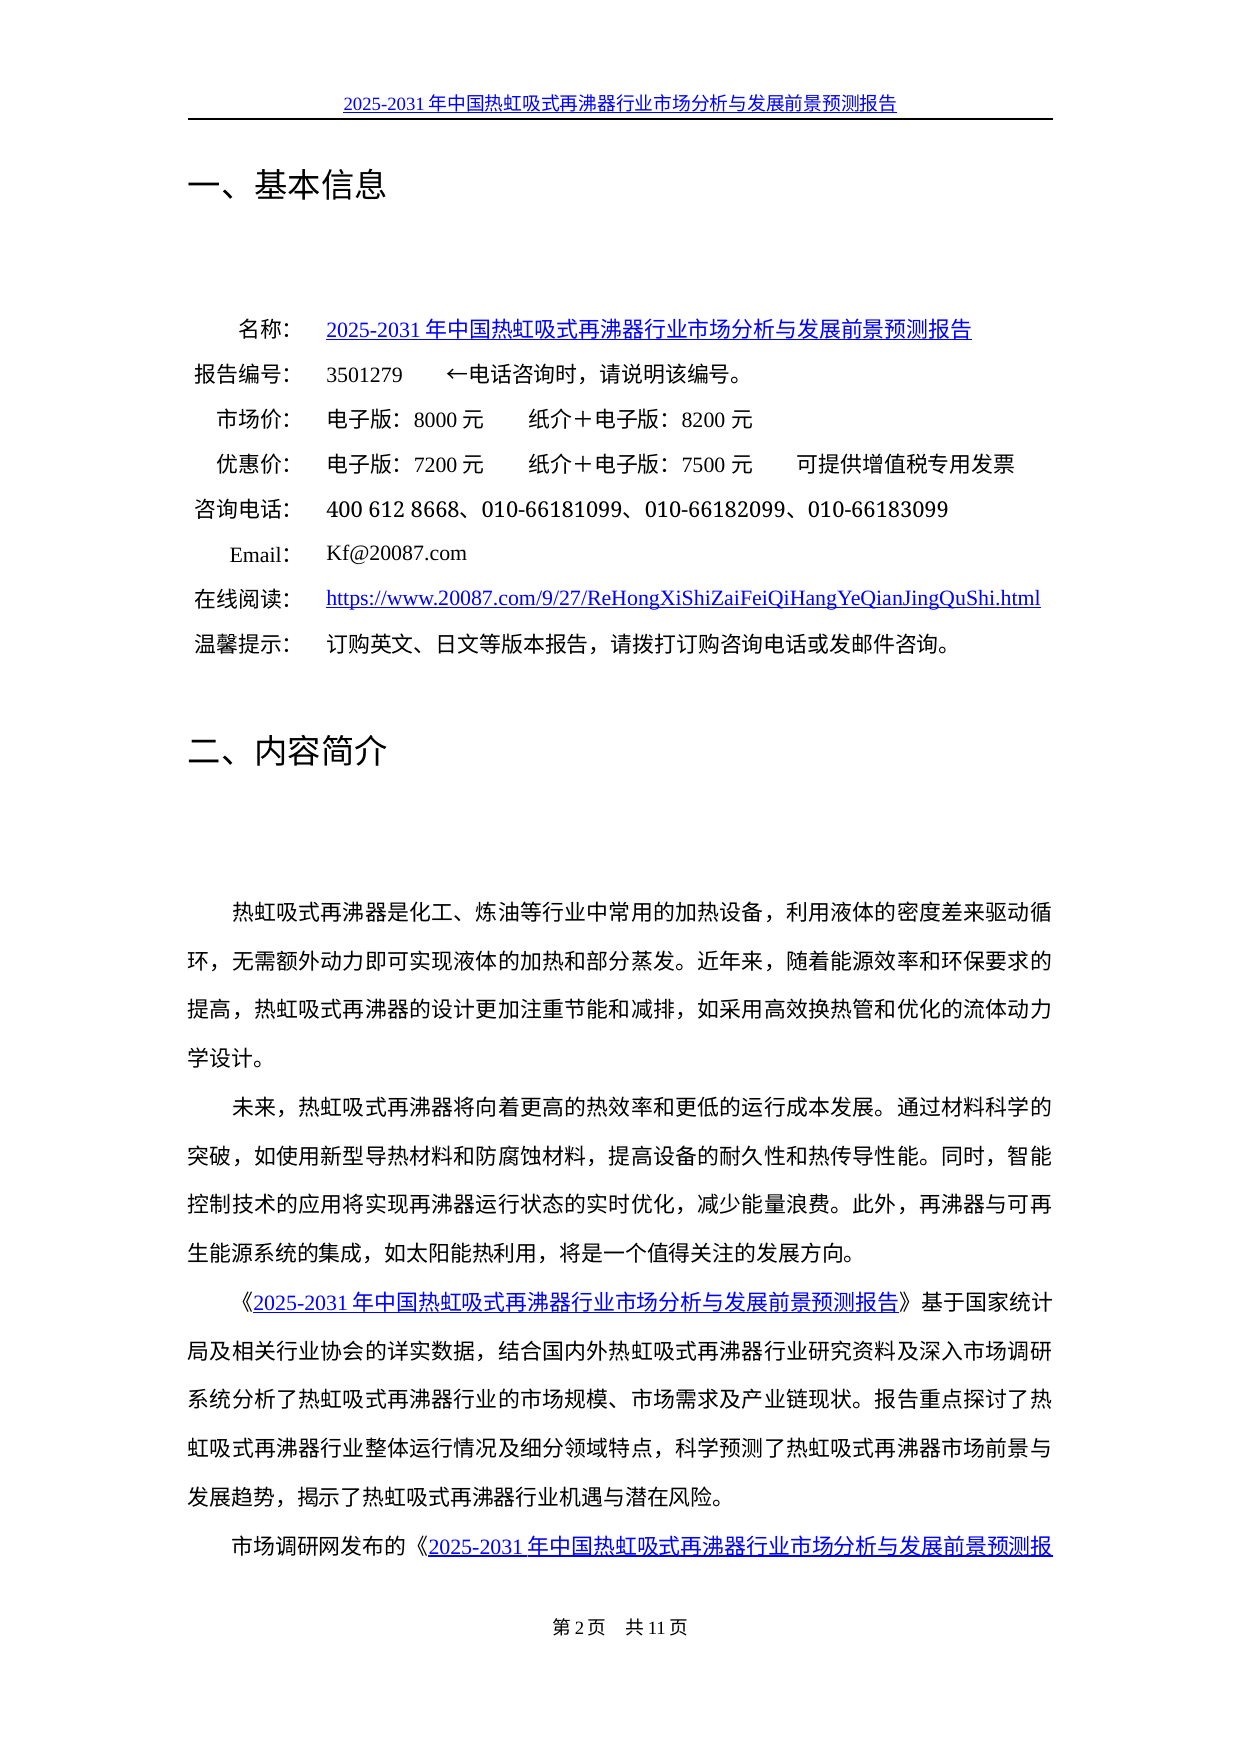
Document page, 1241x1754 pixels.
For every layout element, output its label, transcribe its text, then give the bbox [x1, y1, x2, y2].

title 二、内容简介 [187, 717, 1053, 782]
table_cell 报告编号： [167, 357, 315, 402]
table_cell 400 612 8668、010-66181099、010-66182099、010-66183099 [315, 492, 1073, 537]
table_cell 温馨提示： [167, 627, 315, 672]
table_header 名称： [167, 312, 315, 357]
table_cell Kf@20087.com [315, 537, 1073, 582]
table_cell 电子版：7200 元 纸介＋电子版：7500 元 可提供增值税专用发票 [315, 447, 1073, 492]
table_cell 订购英文、日文等版本报告，请拨打订购咨询电话或发邮件咨询。 [315, 627, 1073, 672]
table_cell [315, 582, 1073, 627]
table_cell 3501279 ←电话咨询时，请说明该编号。 [315, 357, 1073, 402]
table_cell 咨询电话： [167, 492, 315, 537]
title 一、基本信息 [187, 150, 1053, 215]
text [187, 894, 1053, 1561]
table_cell 在线阅读： [167, 582, 315, 627]
table_header 2025-2031年中国热虹吸式再沸器行业市场分析与发展前景预测报告 [315, 312, 1073, 357]
table_cell 市场价： [167, 402, 315, 447]
table_cell Email： [167, 537, 315, 582]
table_cell 优惠价： [167, 447, 315, 492]
table_cell 电子版：8000 元 纸介＋电子版：8200 元 [315, 402, 1073, 447]
